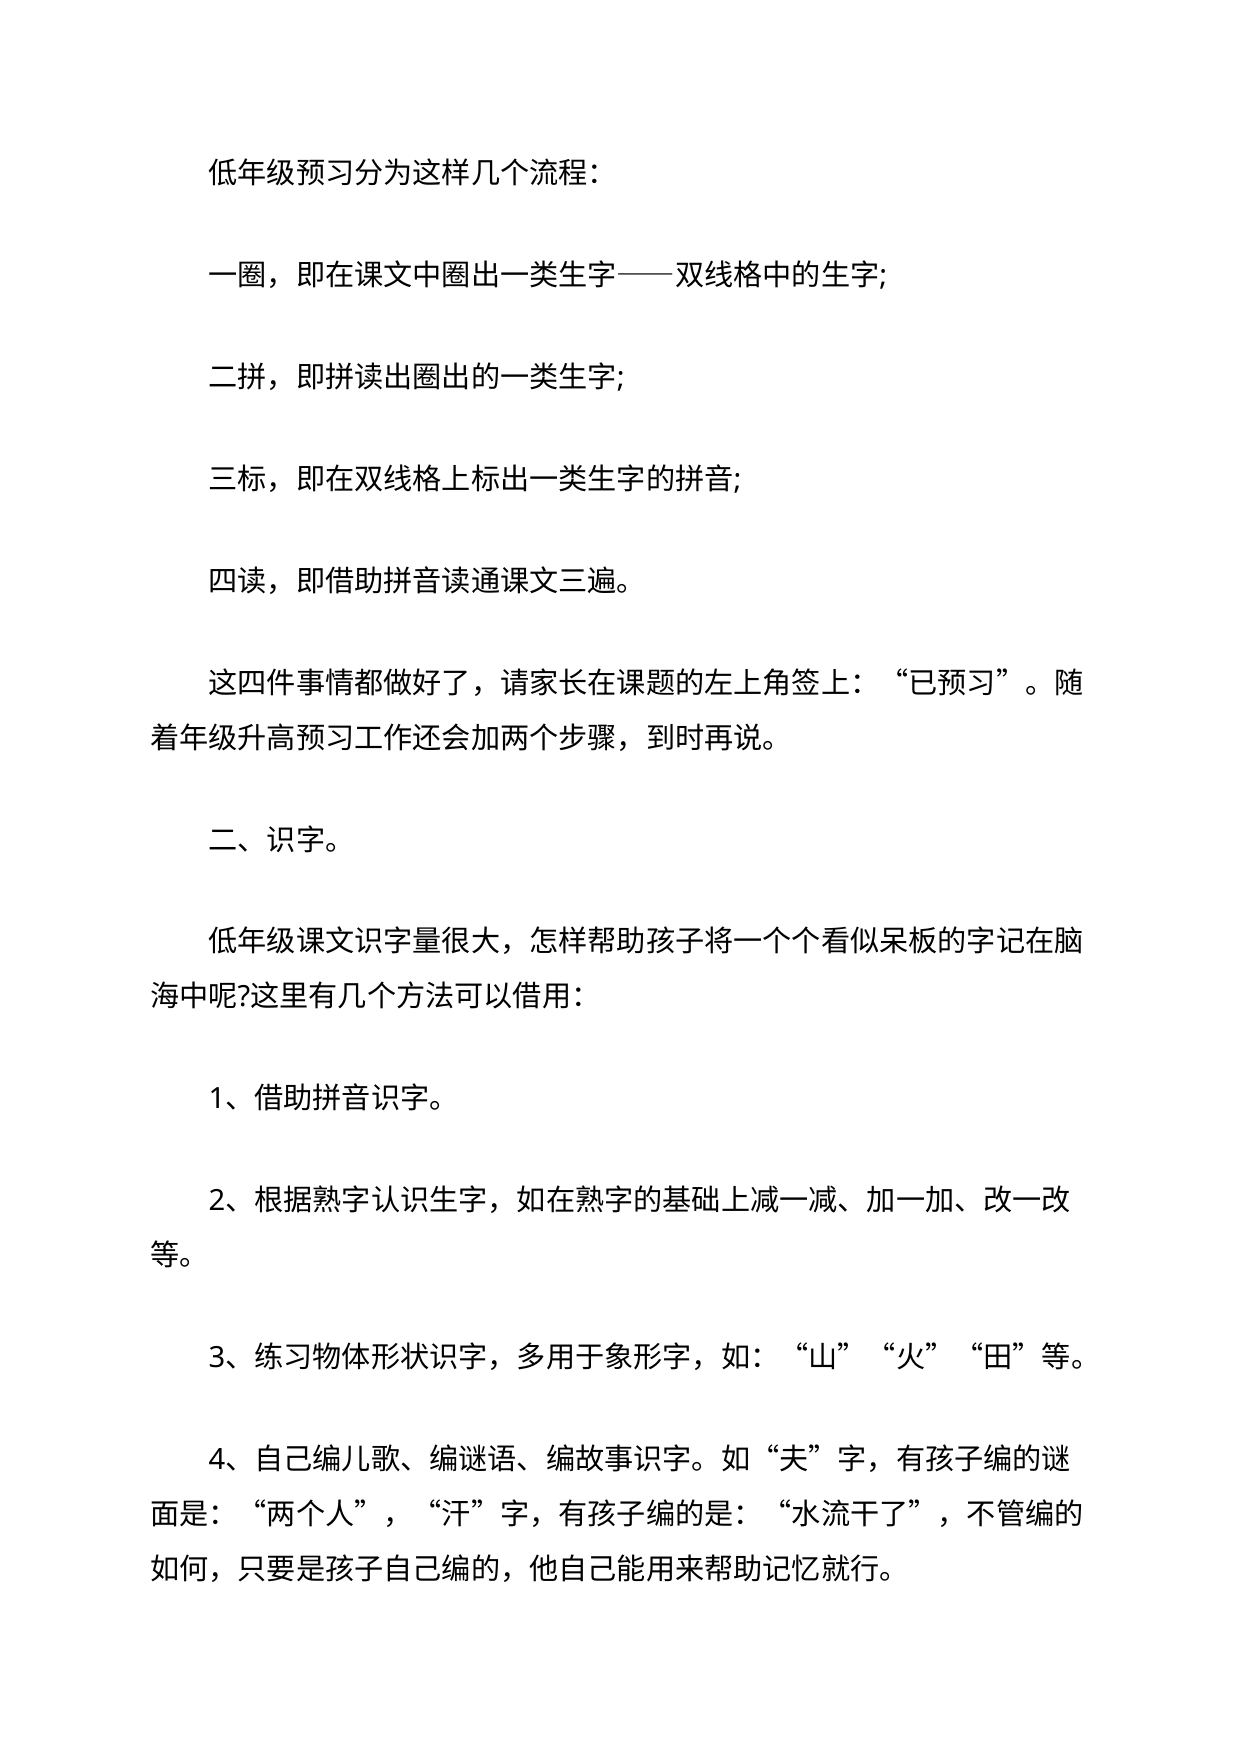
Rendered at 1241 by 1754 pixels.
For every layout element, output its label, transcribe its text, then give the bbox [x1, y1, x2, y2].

text 四读，即借助拼音读通课文三遍。 [150, 558, 1090, 600]
text 二、识字。 [150, 816, 1090, 858]
text 低年级预习分为这样几个流程： [150, 150, 1090, 192]
text 4、自己编儿歌、编谜语、编故事识字。如“夫”字，有孩子编的谜面是：“两个人”，“汗”字，有孩子编的是：“水流干了”，不管编的如何，只要是孩子自己编的，他自己能用来帮助记忆就行。 [150, 1436, 1090, 1588]
text 三标，即在双线格上标出一类生字的拼音; [150, 456, 1090, 498]
text 一圈，即在课文中圈出一类生字——双线格中的生字; [150, 252, 1090, 294]
text 低年级课文识字量很大，怎样帮助孩子将一个个看似呆板的字记在脑海中呢?这里有几个方法可以借用： [150, 918, 1090, 1015]
text 2、根据熟字认识生字，如在熟字的基础上减一减、加一加、改一改等。 [150, 1177, 1090, 1274]
text 二拼，即拼读出圈出的一类生字; [150, 354, 1090, 396]
text 3、练习物体形状识字，多用于象形字，如：“山”“火”“田”等。 [150, 1333, 1090, 1376]
text 1、借助拼音识字。 [150, 1075, 1090, 1117]
text 这四件事情都做好了，请家长在课题的左上角签上：“已预习”。随着年级升高预习工作还会加两个步骤，到时再说。 [150, 659, 1090, 757]
